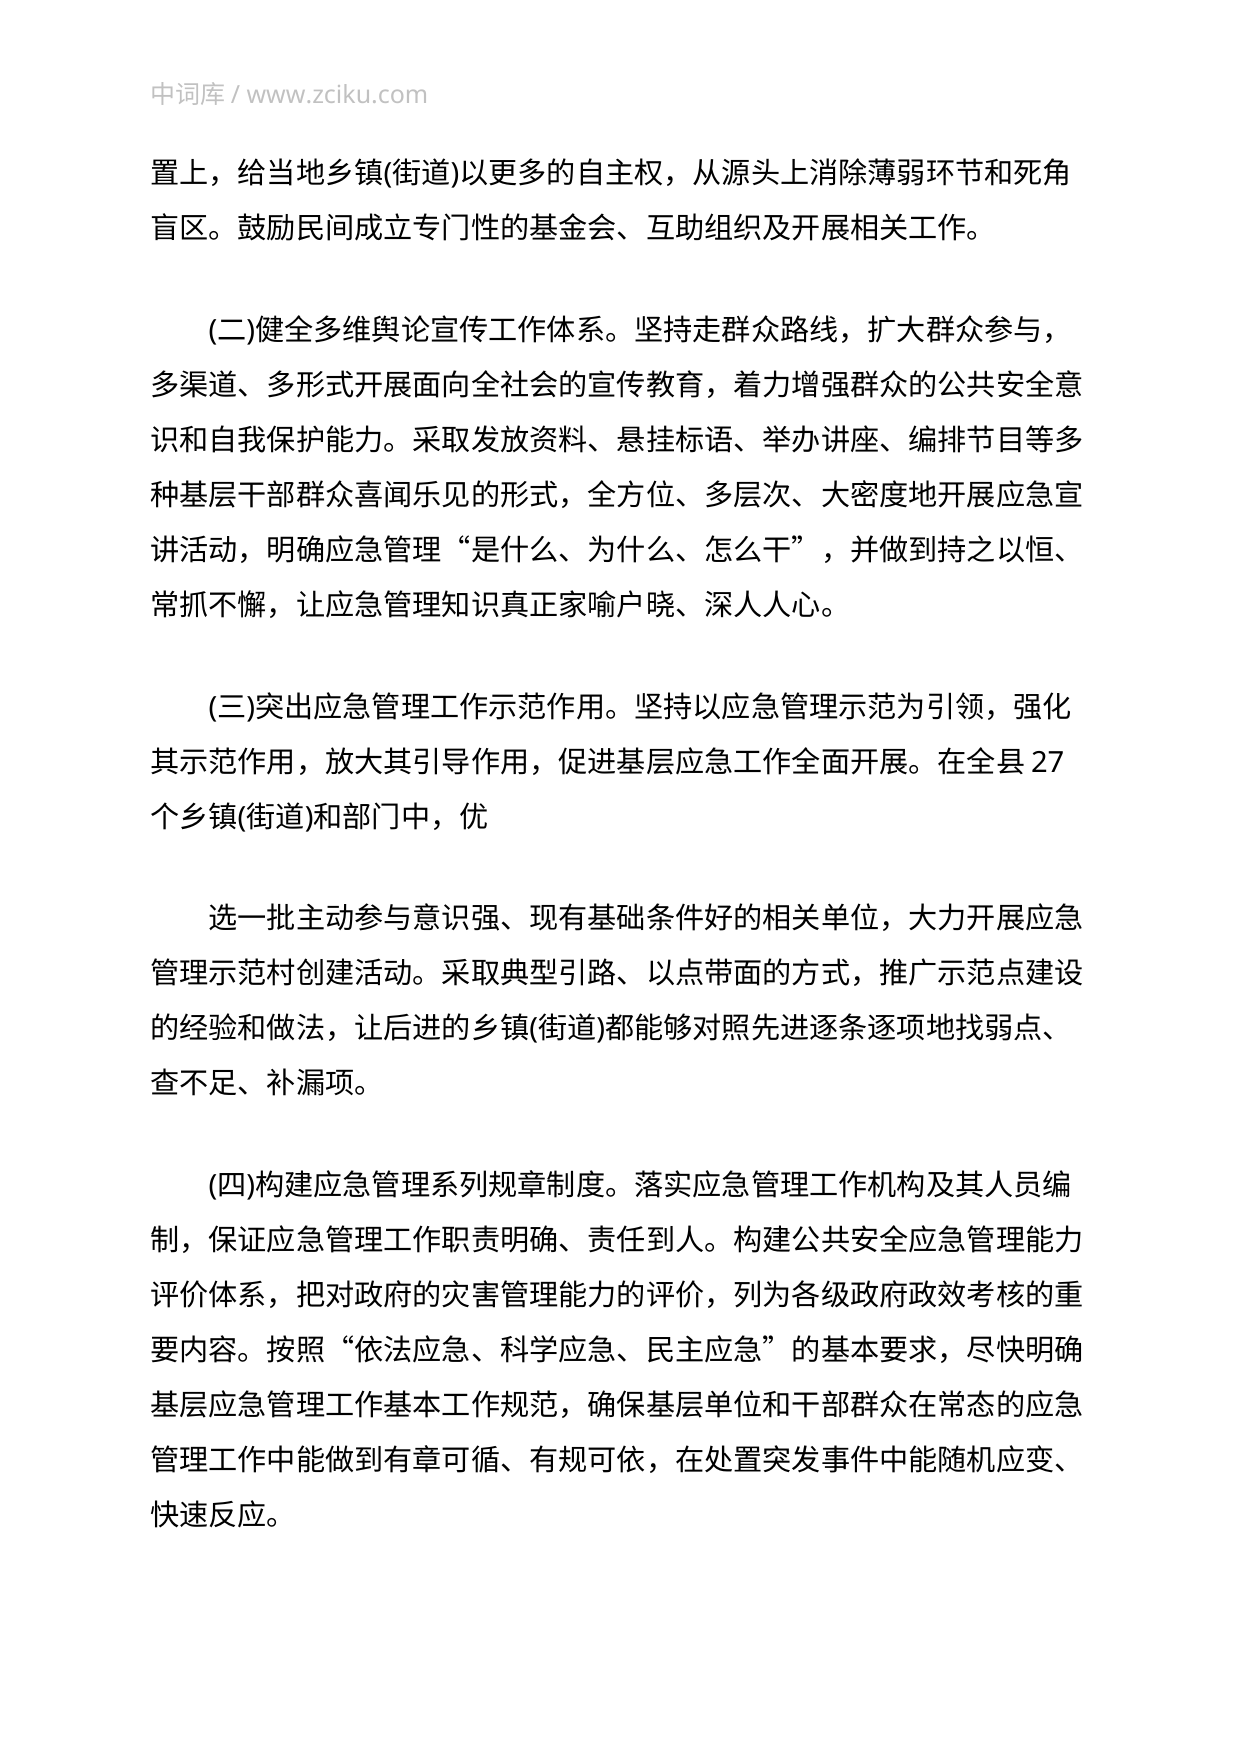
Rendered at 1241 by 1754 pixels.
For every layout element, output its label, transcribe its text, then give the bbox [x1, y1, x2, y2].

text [150, 150, 1090, 247]
text (四)构建应急管理系列规章制度。落实应急管理工作机构及其人员编制，保证应急管理工作职责明确、责任到人。构建公共安全应急管理能力评价体系，把对政府的灾害管理能力的评价，列为各级政府政效考核的重要内容。按照“依法应急、科学应急、民主应急”的基本要求，尽快明确基层应急管理工作基本工作规范，确保基层单位和干部群众在常态的应急管理工作中能做到有章可循、有规可依，在处置突发事件中能随机应变、快速反应。 [150, 1162, 1090, 1533]
text (二)健全多维舆论宣传工作体系。坚持走群众路线，扩大群众参与，多渠道、多形式开展面向全社会的宣传教育，着力增强群众的公共安全意识和自我保护能力。采取发放资料、悬挂标语、举办讲座、编排节目等多种基层干部群众喜闻乐见的形式，全方位、多层次、大密度地开展应急宣讲活动，明确应急管理“是什么、为什么、怎么干”，并做到持之以恒、常抓不懈，让应急管理知识真正家喻户晓、深人人心。 [150, 307, 1090, 624]
text (三)突出应急管理工作示范作用。坚持以应急管理示范为引领，强化其示范作用，放大其引导作用，促进基层应急工作全面开展。在全县27个乡镇(街道)和部门中，优 [150, 683, 1090, 836]
text 选一批主动参与意识强、现有基础条件好的相关单位，大力开展应急管理示范村创建活动。采取典型引路、以点带面的方式，推广示范点建设的经验和做法，让后进的乡镇(街道)都能够对照先进逐条逐项地找弱点、查不足、补漏项。 [150, 895, 1090, 1102]
